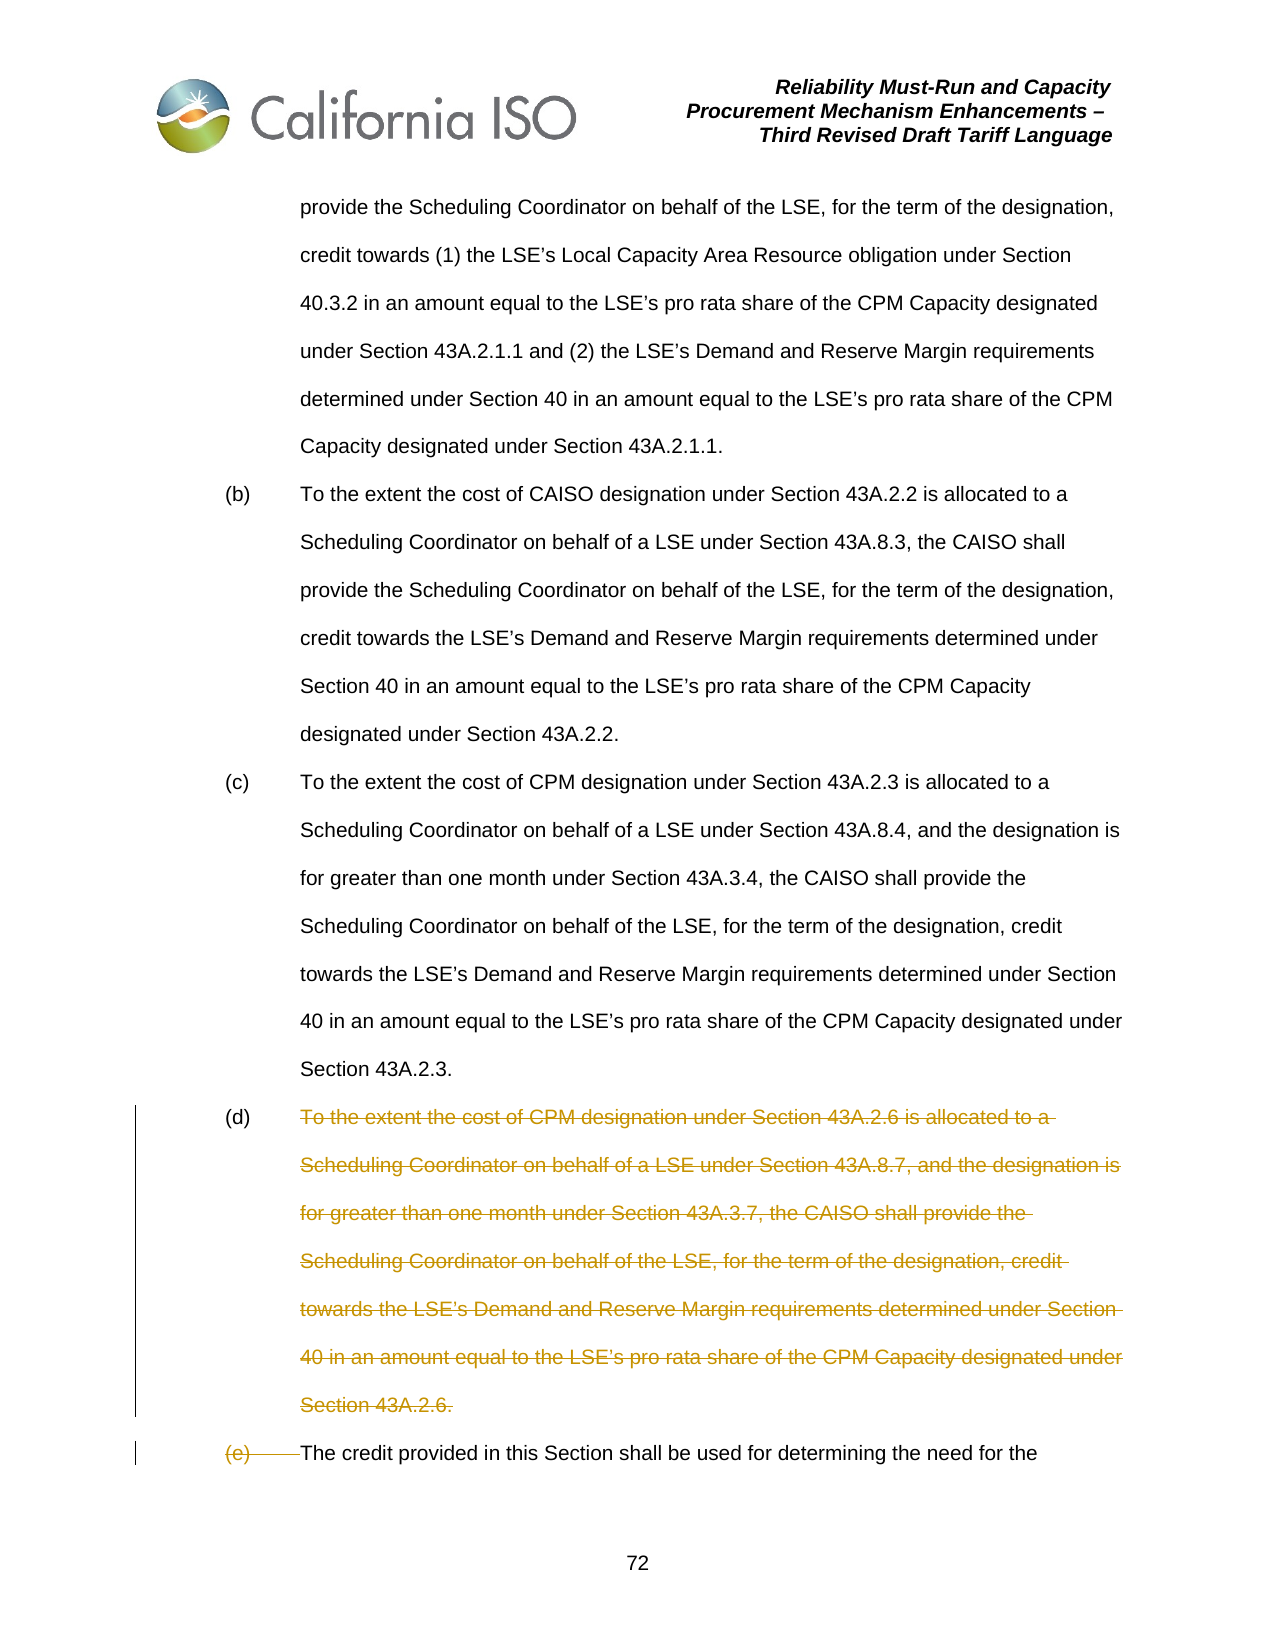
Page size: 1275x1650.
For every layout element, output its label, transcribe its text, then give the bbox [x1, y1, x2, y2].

picture [150, 75, 580, 156]
text (d) [225, 1105, 1125, 1417]
text (c) To the extent the cost of CPM designation under Section 43A.2.3 is allocated to a Scheduling Coordinator on behalf of a LSE under Section 43A.8.4, and the designation is for greater than one month under Section 43A.3.4, the CAISO shall provide the Scheduling Coordinator on behalf of the LSE, for the term of the designation, credit towards the LSE’s Demand and Reserve Margin requirements determined under Section 40 in an amount equal to the LSE’s pro rata share of the CPM Capacity designated under Section 43A.2.3. [225, 770, 1125, 1081]
text (b) To the extent the cost of CAISO designation under Section 43A.2.2 is allocated to a Scheduling Coordinator on behalf of a LSE under Section 43A.8.3, the CAISO shall provide the Scheduling Coordinator on behalf of the LSE, for the term of the designation, credit towards the LSE’s Demand and Reserve Margin requirements determined under Section 40 in an amount equal to the LSE’s pro rata share of the CPM Capacity designated under Section 43A.2.2. [225, 482, 1125, 746]
